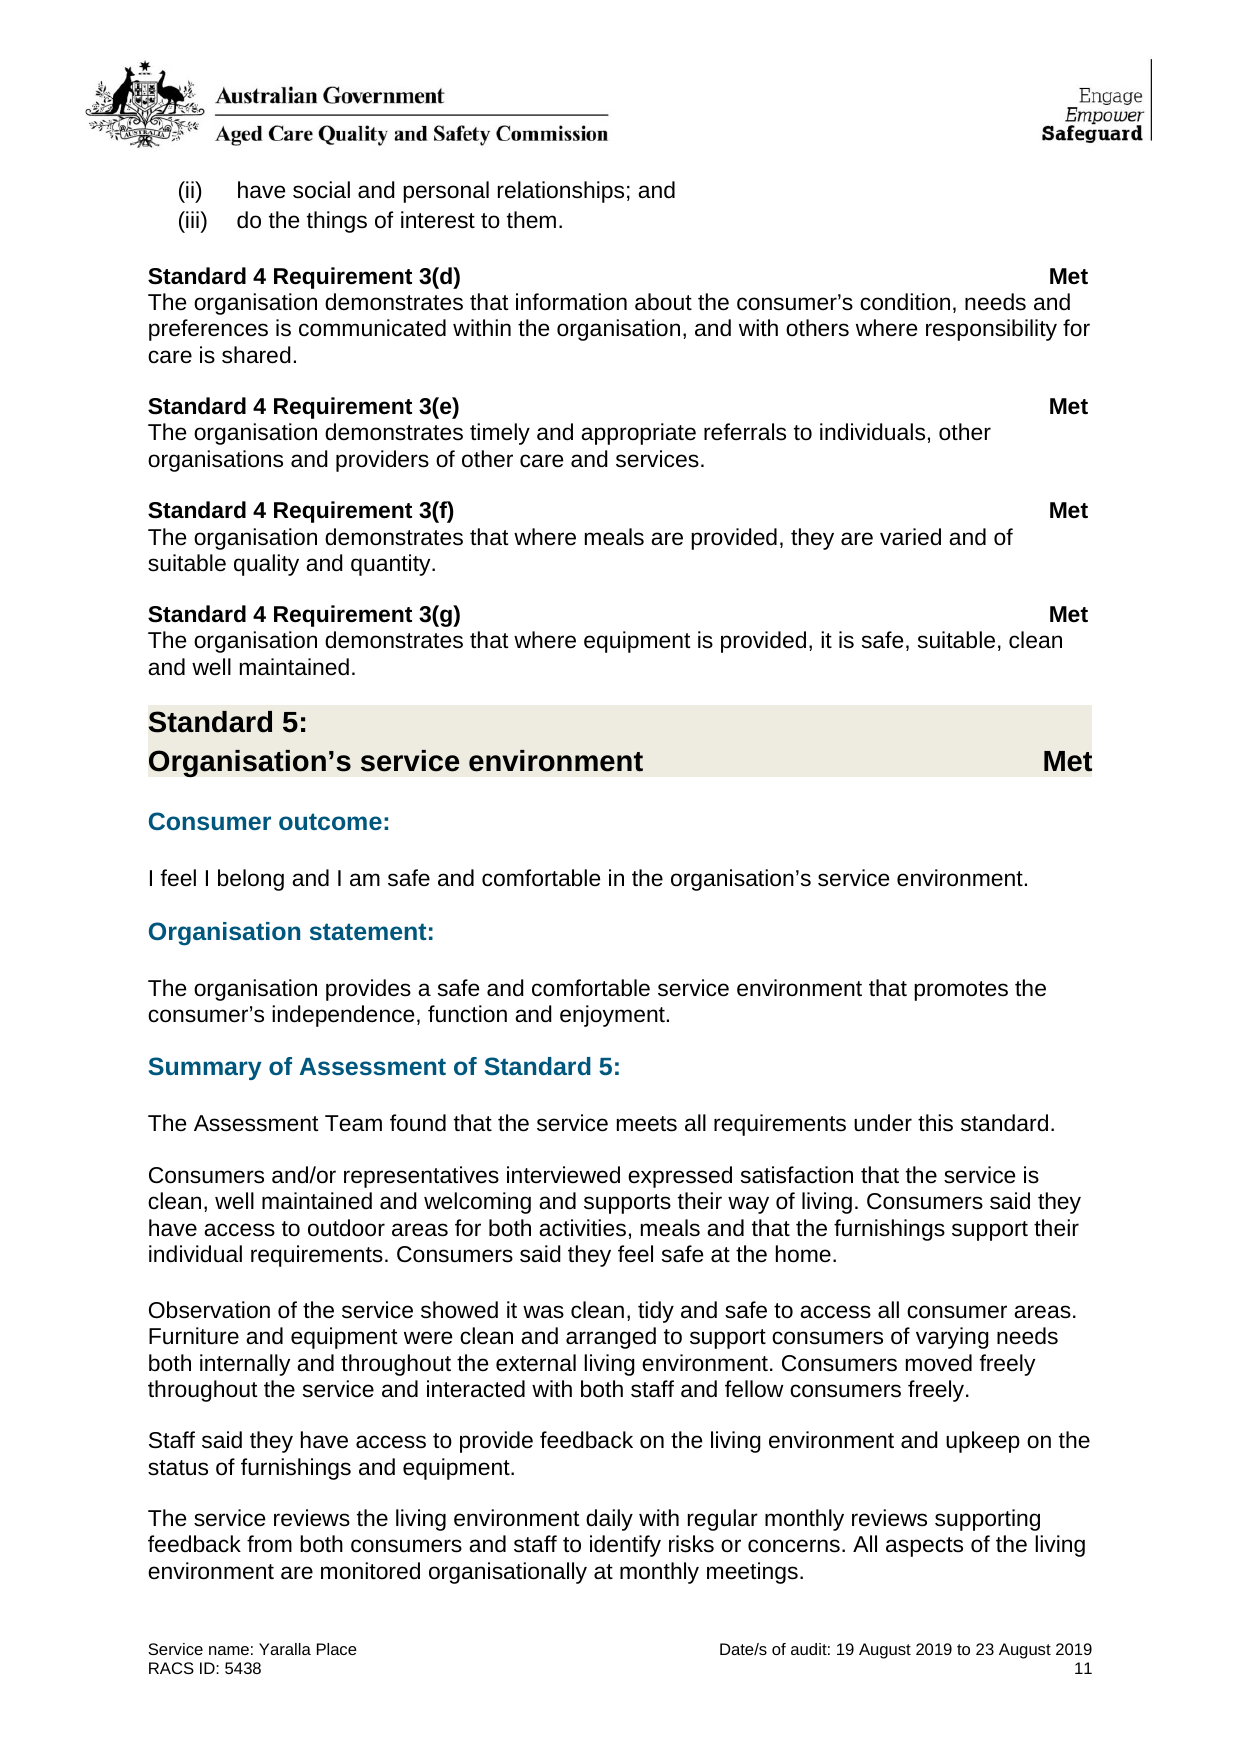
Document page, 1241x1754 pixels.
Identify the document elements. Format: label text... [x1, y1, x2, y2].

subtitle Consumer outcome: [148, 807, 1092, 836]
text Observation of the service showed it was clean, tidy and safe to access all consumer areas. Furniture and equipment were clean and arranged to support consumers of varying needs both internally and throughout the external living environment. Consumers moved freely throughout the service and interacted with both staff and fellow consumers freely. [148, 1297, 1092, 1402]
text Consumers and/or representatives interviewed expressed satisfaction that the service is clean, well maintained and welcoming and supports their way of living. Consumers said they have access to outdoor areas for both activities, meals and that the furnishings support their individual requirements. Consumers said they feel safe at the home. [148, 1162, 1092, 1267]
subtitle Organisation statement: [148, 917, 1092, 945]
text Standard 4 Requirement 3(e) Met [148, 393, 1092, 419]
text The organisation demonstrates that where meals are provided, they are varied and of suitable quality and quantity. [148, 523, 1092, 576]
text The service reviews the living environment daily with regular monthly reviews supporting feedback from both consumers and staff to identify risks or concerns. All aspects of the living environment are monitored organisationally at monthly meetings. [148, 1505, 1092, 1584]
text The organisation demonstrates that information about the consumer’s condition, needs and preferences is communicated within the organisation, and with others where responsibility for care is shared. [148, 289, 1092, 368]
list do the things of interest to them. [177, 207, 1092, 234]
text The organisation demonstrates timely and appropriate referrals to individuals, other organisations and providers of other care and services. [148, 419, 1092, 472]
text The organisation demonstrates that where equipment is provided, it is safe, suitable, clean and well maintained. [148, 627, 1092, 680]
text Standard 4 Requirement 3(f) Met [148, 497, 1092, 523]
text Standard 4 Requirement 3(d) Met [148, 263, 1092, 289]
text I feel I belong and I am safe and comfortable in the organisation’s service environment. [148, 865, 1092, 892]
subtitle Summary of Assessment of Standard 5: [148, 1052, 1092, 1081]
text Staff said they have access to provide feedback on the living environment and upkeep on the status of furnishings and equipment. [148, 1427, 1092, 1480]
picture [0, 0, 1240, 169]
text The Assessment Team found that the service meets all requirements under this standard. [148, 1110, 1092, 1137]
list have social and personal relationships; and [177, 177, 1092, 203]
subtitle Standard 5: Organisation’s service environment Met [148, 705, 1092, 777]
text Standard 4 Requirement 3(g) Met [148, 601, 1092, 627]
text The organisation provides a safe and comfortable service environment that promotes the consumer’s independence, function and enjoyment. [148, 975, 1092, 1027]
